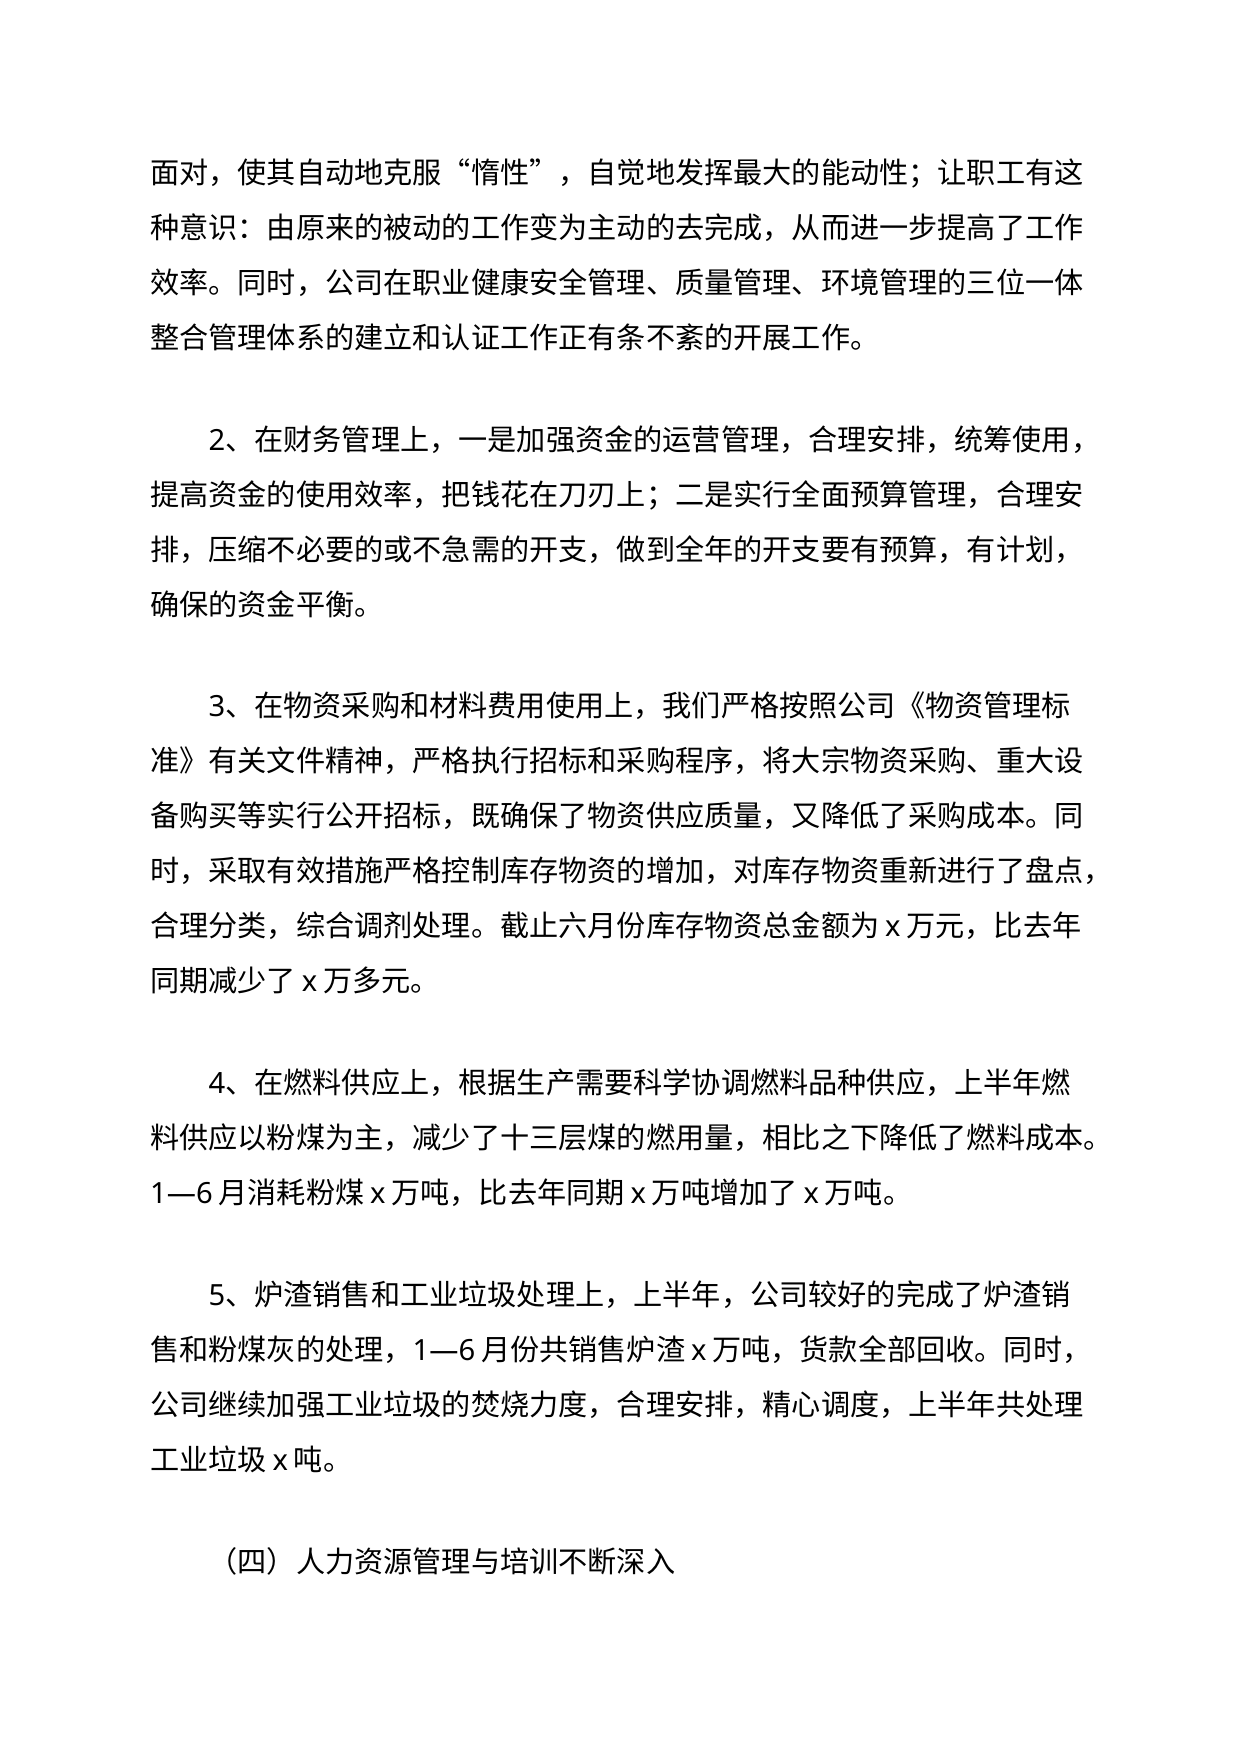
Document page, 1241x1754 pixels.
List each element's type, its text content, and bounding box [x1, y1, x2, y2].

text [150, 150, 1090, 357]
text 2、在财务管理上，一是加强资金的运营管理，合理安排，统筹使用，提高资金的使用效率，把钱花在刀刃上；二是实行全面预算管理，合理安排，压缩不必要的或不急需的开支，做到全年的开支要有预算，有计划，确保的资金平衡。 [150, 416, 1090, 623]
text 3、在物资采购和材料费用使用上，我们严格按照公司《物资管理标准》有关文件精神，严格执行招标和采购程序，将大宗物资采购、重大设备购买等实行公开招标，既确保了物资供应质量，又降低了采购成本。同时，采取有效措施严格控制库存物资的增加，对库存物资重新进行了盘点，合理分类，综合调剂处理。截止六月份库存物资总金额为x万元，比去年同期减少了x万多元。 [150, 683, 1090, 1000]
text 4、在燃料供应上，根据生产需要科学协调燃料品种供应，上半年燃料供应以粉煤为主，减少了十三层煤的燃用量，相比之下降低了燃料成本。1—6月消耗粉煤x万吨，比去年同期x万吨增加了x万吨。 [150, 1060, 1090, 1212]
text 5、炉渣销售和工业垃圾处理上，上半年，公司较好的完成了炉渣销售和粉煤灰的处理，1—6月份共销售炉渣x万吨，货款全部回收。同时，公司继续加强工业垃圾的焚烧力度，合理安排，精心调度，上半年共处理工业垃圾x吨。 [150, 1272, 1090, 1479]
text （四）人力资源管理与培训不断深入 [150, 1538, 1090, 1581]
